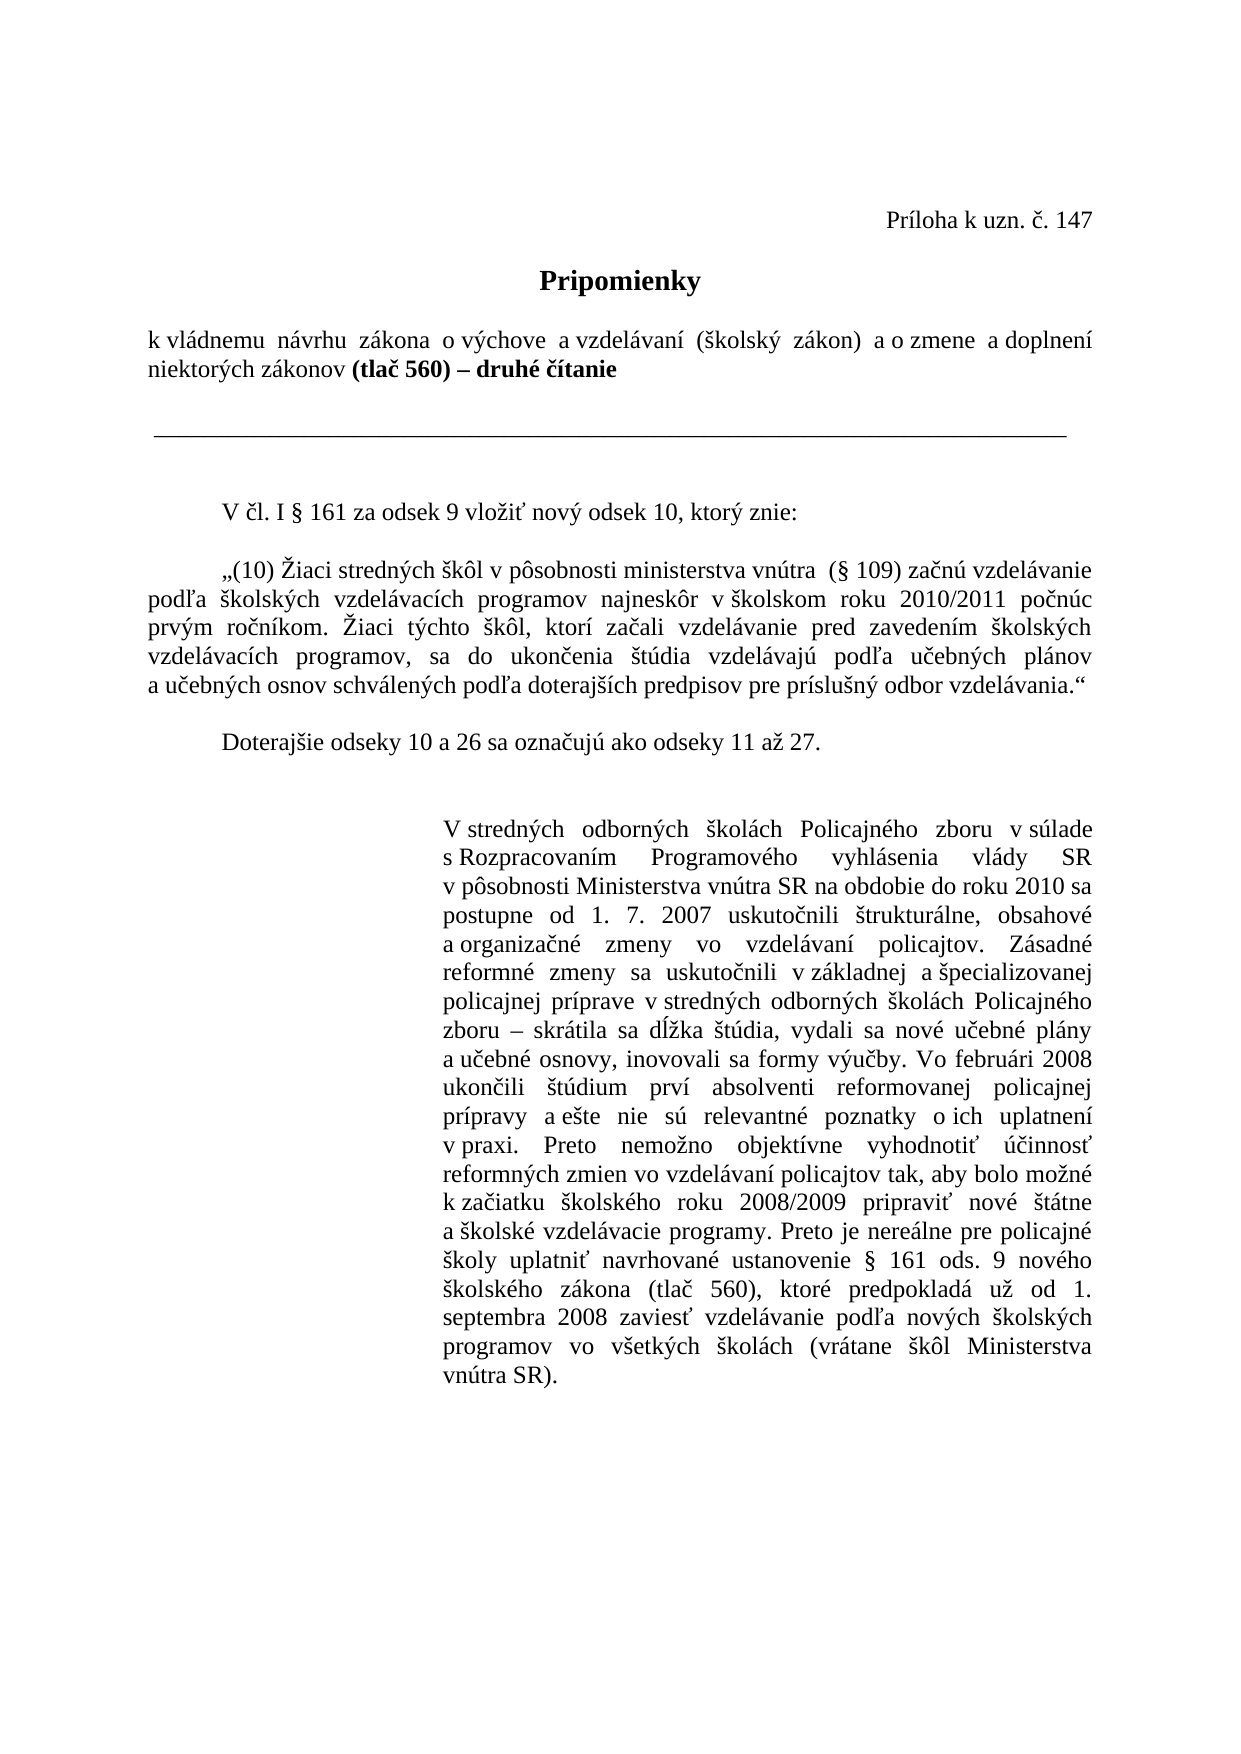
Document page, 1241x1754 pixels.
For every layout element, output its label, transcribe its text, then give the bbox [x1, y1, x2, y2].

text Pripomienky [148, 263, 1093, 296]
text Doterajšie odseky 10 a 26 sa označujú ako odseky 11 až 27. [148, 727, 1093, 756]
text „(10) Žiaci stredných škôl v pôsobnosti ministerstva vnútra (§ 109) začnú vzdelávanie podľa školských vzdelávacích programov najneskôr v školskom roku 2010/2011 počnúc prvým ročníkom. Žiaci týchto škôl, ktorí začali vzdelávanie pred zavedením školských vzdelávacích programov, sa do ukončenia štúdia vzdelávajú podľa učebných plánov a učebných osnov schválených podľa doterajších predpisov pre príslušný odbor vzdelávania.“ [148, 555, 1093, 699]
text V čl. I § 161 za odsek 9 vložiť nový odsek 10, ktorý znie: [148, 497, 1093, 526]
text _________________________________________________________________________ [148, 411, 1093, 440]
text V stredných odborných školách Policajného zboru v súlade s Rozpracovaním Programového vyhlásenia vlády SR v pôsobnosti Ministerstva vnútra SR na obdobie do roku 2010 sa postupne od 1. 7. 2007 uskutočnili štrukturálne, obsahové a organizačné zmeny vo vzdelávaní policajtov. Zásadné reformné zmeny sa uskutočnili v základnej a špecializovanej policajnej príprave v stredných odborných školách Policajného zboru – skrátila sa dĺžka štúdia, vydali sa nové učebné plány a učebné osnovy, inovovali sa formy výučby. Vo februári 2008 ukončili štúdium prví absolventi reformovanej policajnej prípravy a ešte nie sú relevantné poznatky o ich uplatnení v praxi. Preto nemožno objektívne vyhodnotiť účinnosť reformných zmien vo vzdelávaní policajtov tak, aby bolo možné k začiatku školského roku 2008/2009 pripraviť nové štátne a školské vzdelávacie programy. Preto je nereálne pre policajné školy uplatniť navrhované ustanovenie § 161 ods. 9 nového školského zákona (tlač 560), ktoré predpokladá už od 1. septembra 2008 zaviesť vzdelávanie podľa nových školských programov vo všetkých školách (vrátane škôl Ministerstva vnútra SR). [443, 814, 1093, 1389]
text k vládnemu návrhu zákona o výchove a vzdelávaní (školský zákon) a o zmene a doplnení niektorých zákonov (tlač 560) – druhé čítanie [148, 325, 1093, 382]
text Príloha k uzn. č. 147 [148, 205, 1093, 234]
